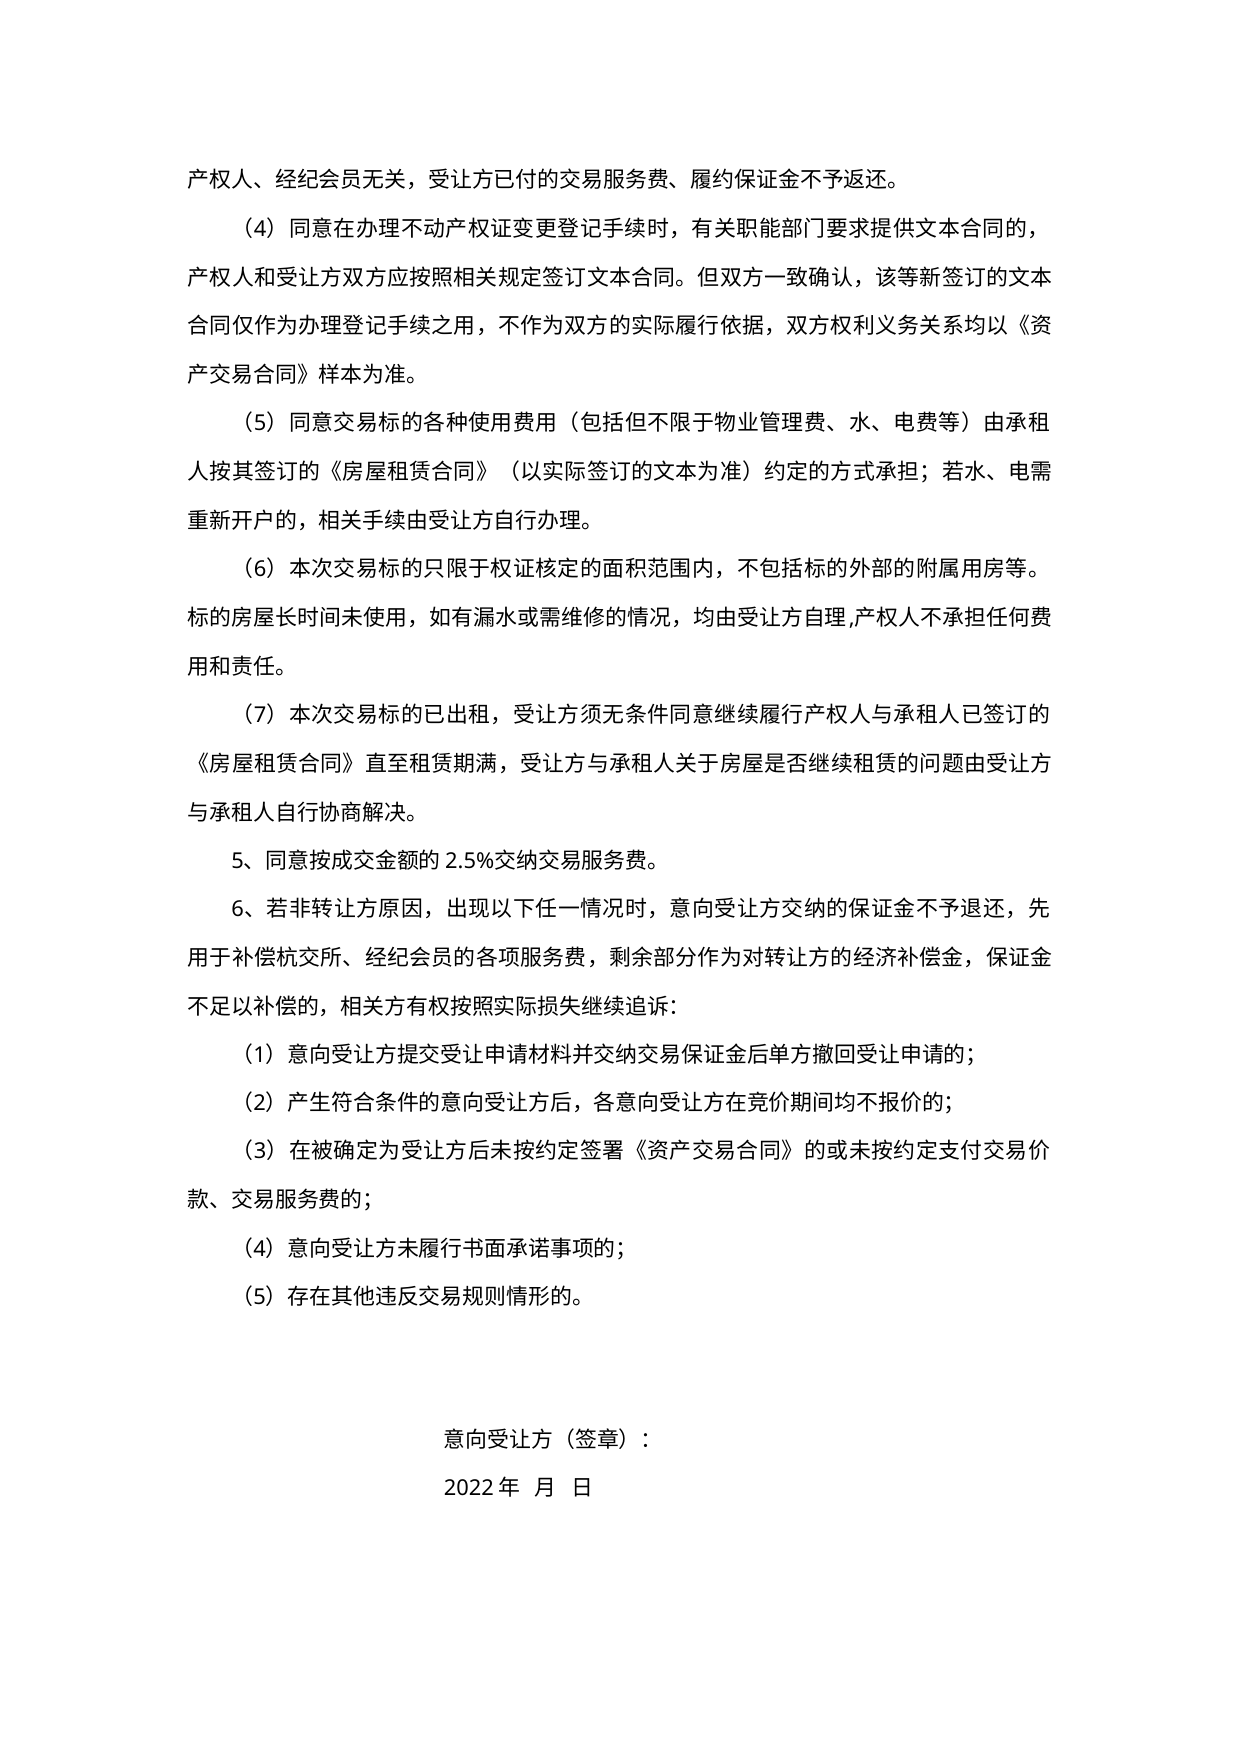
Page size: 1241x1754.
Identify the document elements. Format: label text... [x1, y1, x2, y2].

text （2）产生符合条件的意向受让方后，各意向受让方在竞价期间均不报价的； [187, 1085, 1053, 1117]
text （4）意向受让方未履行书面承诺事项的； [187, 1230, 1053, 1263]
text （4）同意在办理不动产权证变更登记手续时，有关职能部门要求提供文本合同的，产权人和受让方双方应按照相关规定签订文本合同。但双方一致确认，该等新签订的文本合同仅作为办理登记手续之用，不作为双方的实际履行依据，双方权利义务关系均以《资产交易合同》样本为准。 [187, 210, 1053, 389]
text （5）同意交易标的各种使用费用（包括但不限于物业管理费、水、电费等）由承租人按其签订的《房屋租赁合同》（以实际签订的文本为准）约定的方式承担；若水、电需重新开户的，相关手续由受让方自行办理。 [187, 405, 1053, 535]
text （7）本次交易标的已出租，受让方须无条件同意继续履行产权人与承租人已签订的《房屋租赁合同》直至租赁期满，受让方与承租人关于房屋是否继续租赁的问题由受让方与承租人自行协商解决。 [187, 697, 1053, 827]
text （1）意向受让方提交受让申请材料并交纳交易保证金后单方撤回受让申请的； [187, 1037, 1053, 1069]
text 2022年 月 日 [187, 1470, 1053, 1503]
text （5）存在其他违反交易规则情形的。 [187, 1279, 1053, 1311]
text 5、同意按成交金额的2.5%交纳交易服务费。 [187, 842, 1053, 875]
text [187, 162, 1053, 194]
text 6、若非转让方原因，出现以下任一情况时，意向受让方交纳的保证金不予退还，先用于补偿杭交所、经纪会员的各项服务费，剩余部分作为对转让方的经济补偿金，保证金不足以补偿的，相关方有权按照实际损失继续追诉： [187, 891, 1053, 1021]
text 意向受让方（签章）： [187, 1422, 1053, 1454]
text （3）在被确定为受让方后未按约定签署《资产交易合同》的或未按约定支付交易价款、交易服务费的； [187, 1133, 1053, 1214]
text （6）本次交易标的只限于权证核定的面积范围内，不包括标的外部的附属用房等。标的房屋长时间未使用，如有漏水或需维修的情况，均由受让方自理,产权人不承担任何费用和责任。 [187, 551, 1053, 681]
